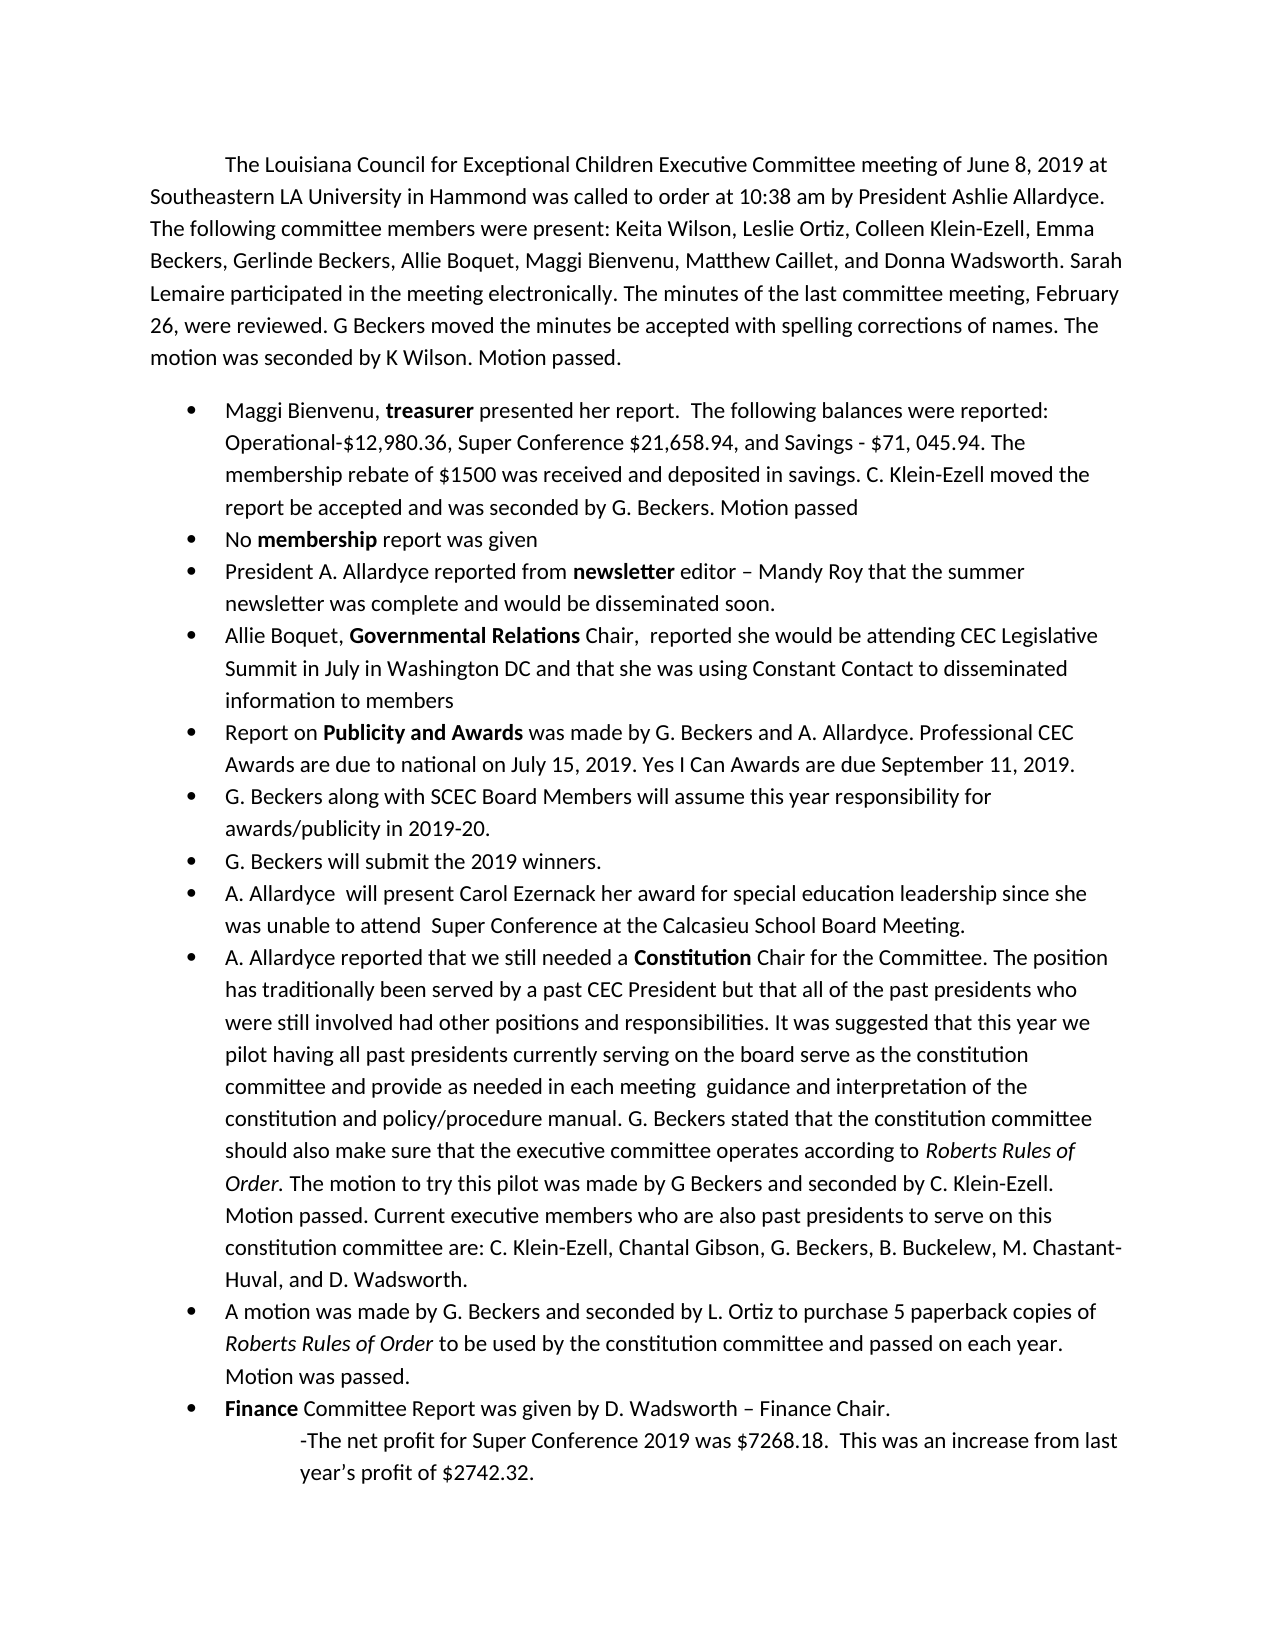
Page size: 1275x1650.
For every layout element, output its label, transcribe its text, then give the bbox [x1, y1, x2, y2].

list Allie Boquet, Governmental Relations Chair, reported she would be attending CEC Legislative Summit in July in Washington DC and that she was using Constant Contact to disseminated information to members [187, 621, 1125, 714]
list G. Beckers along with SCEC Board Members will assume this year responsibility for awards/publicity in 2019-20. [187, 782, 1125, 843]
list A motion was made by G. Beckers and seconded by L. Ortiz to purchase 5 paperback copies of Roberts Rules of Order to be used by the constitution committee and passed on each year. Motion was passed. [187, 1297, 1125, 1390]
list No membership report was given [187, 525, 1125, 553]
text The Louisiana Council for Exceptional Children Executive Committee meeting of June 8, 2019 at Southeastern LA University in Hammond was called to order at 10:38 am by President Ashlie Allardyce. The following committee members were present: Keita Wilson, Leslie Ortiz, Colleen Klein-Ezell, Emma Beckers, Gerlinde Beckers, Allie Boquet, Maggi Bienvenu, Matthew Caillet, and Donna Wadsworth. Sarah Lemaire participated in the meeting electronically. The minutes of the last committee meeting, February 26, were reviewed. G Beckers moved the minutes be accepted with spelling corrections of names. The motion was seconded by K Wilson. Motion passed. [150, 150, 1125, 371]
list Maggi Bienvenu, treasurer presented her report. The following balances were reported: Operational-$12,980.36, Super Conference $21,658.94, and Savings - $71, 045.94. The membership rebate of $1500 was received and deposited in savings. C. Klein-Ezell moved the report be accepted and was seconded by G. Beckers. Motion passed [187, 396, 1125, 521]
list President A. Allardyce reported from newsletter editor – Mandy Roy that the summer newsletter was complete and would be disseminated soon. [187, 557, 1125, 617]
list Report on Publicity and Awards was made by G. Beckers and A. Allardyce. Professional CEC Awards are due to national on July 15, 2019. Yes I Can Awards are due September 11, 2019. [187, 718, 1125, 778]
list A. Allardyce reported that we still needed a Constitution Chair for the Committee. The position has traditionally been served by a past CEC President but that all of the past presidents who were still involved had other positions and responsibilities. It was suggested that this year we pilot having all past presidents currently serving on the board serve as the constitution committee and provide as needed in each meeting guidance and interpretation of the constitution and policy/procedure manual. G. Beckers stated that the constitution committee should also make sure that the executive committee operates according to Roberts Rules of Order. The motion to try this pilot was made by G Beckers and seconded by C. Klein-Ezell. Motion passed. Current executive members who are also past presidents to serve on this constitution committee are: C. Klein-Ezell, Chantal Gibson, G. Beckers, B. Buckelew, M. Chastant-Huval, and D. Wadsworth. [187, 943, 1125, 1293]
list A. Allardyce will present Carol Ezernack her award for special education leadership since she was unable to attend Super Conference at the Calcasieu School Board Meeting. [187, 879, 1125, 939]
list G. Beckers will submit the 2019 winners. [187, 847, 1125, 875]
list -The net profit for Super Conference 2019 was $7268.18. This was an increase from last year’s profit of $2742.32. [300, 1426, 1125, 1486]
list Finance Committee Report was given by D. Wadsworth – Finance Chair. [187, 1394, 1125, 1422]
